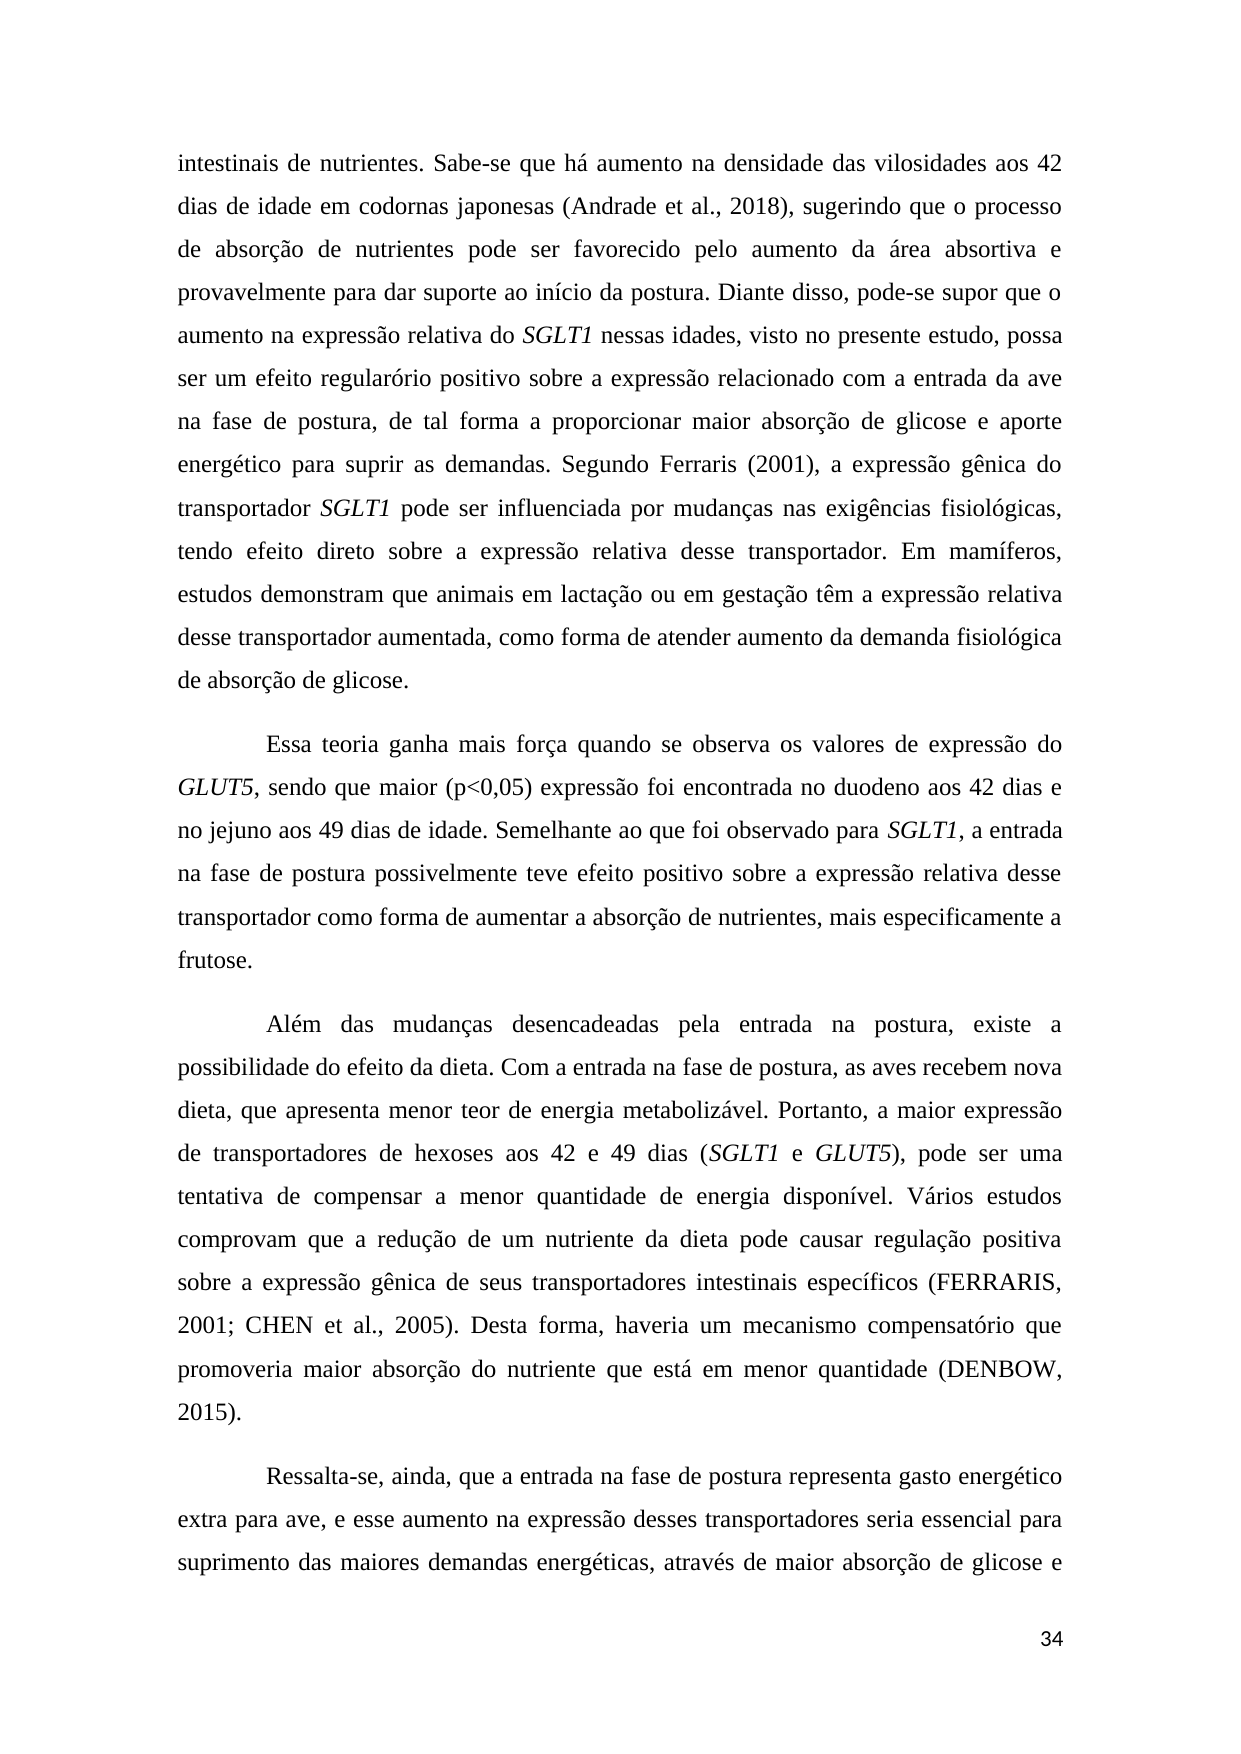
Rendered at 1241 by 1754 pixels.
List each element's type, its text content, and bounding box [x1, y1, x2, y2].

text Essa teoria ganha mais força quando se observa os valores de expressão do GLUT5, sendo que maior (p<0,05) expressão foi encontrada no duodeno aos 42 dias e no jejuno aos 49 dias de idade. Semelhante ao que foi observado para SGLT1, a entrada na fase de postura possivelmente teve efeito positivo sobre a expressão relativa desse transportador como forma de aumentar a absorção de nutrientes, mais especificamente a frutose. [177, 729, 1063, 973]
text Além das mudanças desencadeadas pela entrada na postura, existe a possibilidade do efeito da dieta. Com a entrada na fase de postura, as aves recebem nova dieta, que apresenta menor teor de energia metabolizável. Portanto, a maior expressão de transportadores de hexoses aos 42 e 49 dias (SGLT1 e GLUT5), pode ser uma tentativa de compensar a menor quantidade de energia disponível. Vários estudos comprovam que a redução de um nutriente da dieta pode causar regulação positiva sobre a expressão gênica de seus transportadores intestinais específicos (FERRARIS, 2001; CHEN et al., 2005). Desta forma, haveria um mecanismo compensatório que promoveria maior absorção do nutriente que está em menor quantidade (DENBOW, 2015). [177, 1009, 1063, 1426]
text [177, 1461, 1063, 1576]
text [177, 148, 1063, 694]
